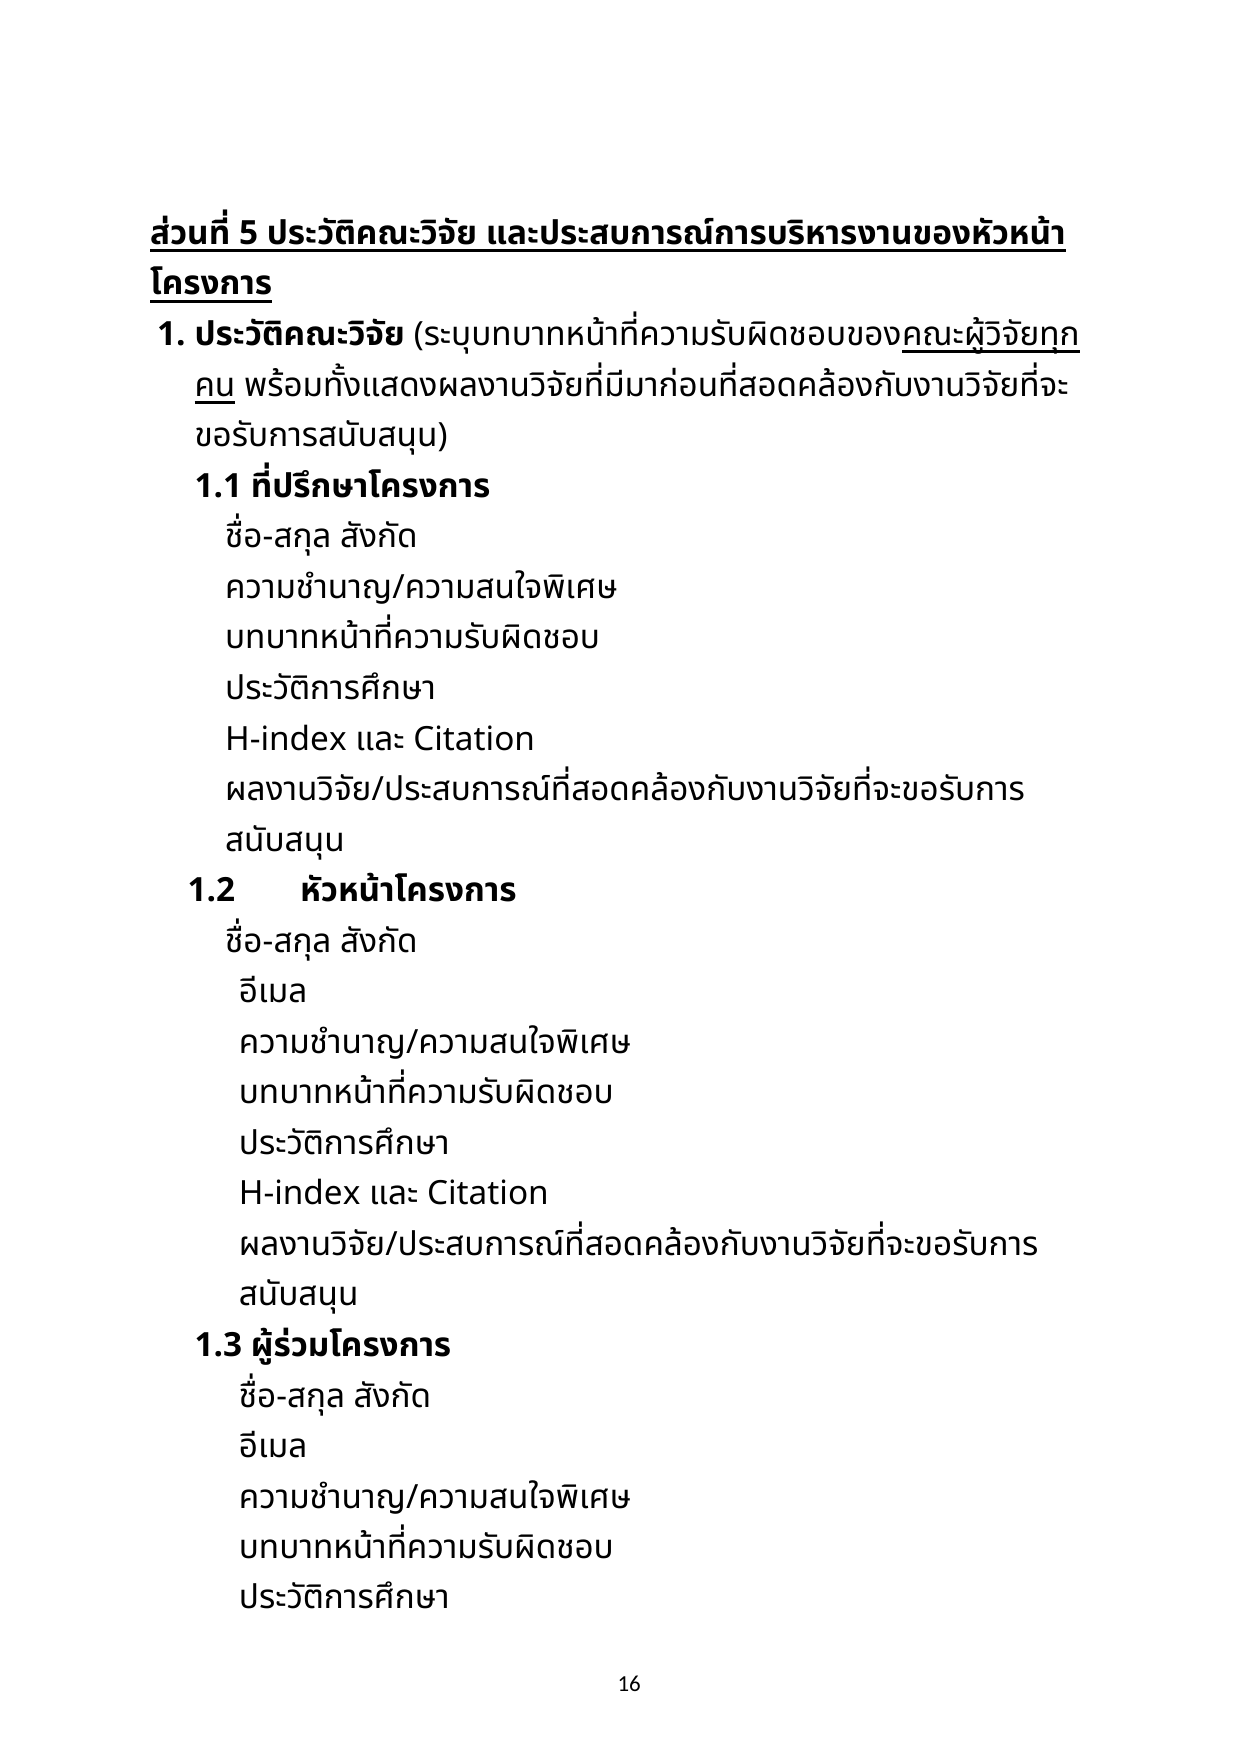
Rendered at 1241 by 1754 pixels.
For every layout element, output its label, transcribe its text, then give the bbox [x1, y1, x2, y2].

list บทบาทหน้าที่ความรับผิดชอบ [225, 613, 1107, 664]
list ประวัติคณะวิจัย (ระบุบทบาทหน้าที่ความรับผิดชอบของคณะผู้วิจัยทุกคน พร้อมทั้งแสดงผลงานวิจัยที่มีมาก่อนที่สอดคล้องกับงานวิจัยที่จะขอรับการสนับสนุน) [157, 310, 1107, 462]
list H-index และ Citation [225, 714, 1107, 765]
list ชื่อ-สกุล สังกัด [225, 512, 1107, 563]
text 1.3 ผู้ร่วมโครงการ [150, 1321, 1107, 1371]
list ประวัติการศึกษา [239, 1119, 1107, 1169]
list ความชำนาญ/ความสนใจพิเศษ [239, 1018, 1107, 1068]
list ประวัติการศึกษา [239, 1573, 1107, 1624]
list ผลงานวิจัย/ประสบการณ์ที่สอดคล้องกับงานวิจัยที่จะขอรับการสนับสนุน [225, 765, 1107, 866]
list ความชำนาญ/ความสนใจพิเศษ [239, 1472, 1107, 1523]
text ส่วนที่ 5 ประวัติคณะวิจัย และประสบการณ์การบริหารงานของหัวหน้าโครงการ [150, 209, 1107, 310]
list บทบาทหน้าที่ความรับผิดชอบ [239, 1523, 1107, 1573]
list ชื่อ-สกุล สังกัด [239, 1371, 1107, 1422]
list ความชำนาญ/ความสนใจพิเศษ [225, 563, 1107, 613]
list อีเมล [239, 1422, 1107, 1472]
text 1.1 ที่ปรึกษาโครงการ [150, 462, 1107, 512]
list อีเมล [239, 967, 1107, 1018]
list หัวหน้าโครงการ [187, 866, 1107, 917]
list ประวัติการศึกษา [225, 664, 1107, 714]
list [239, 1220, 1107, 1321]
list บทบาทหน้าที่ความรับผิดชอบ [239, 1068, 1107, 1119]
list H-index และ Citation [239, 1169, 1107, 1220]
list ชื่อ-สกุล สังกัด [225, 917, 1107, 967]
